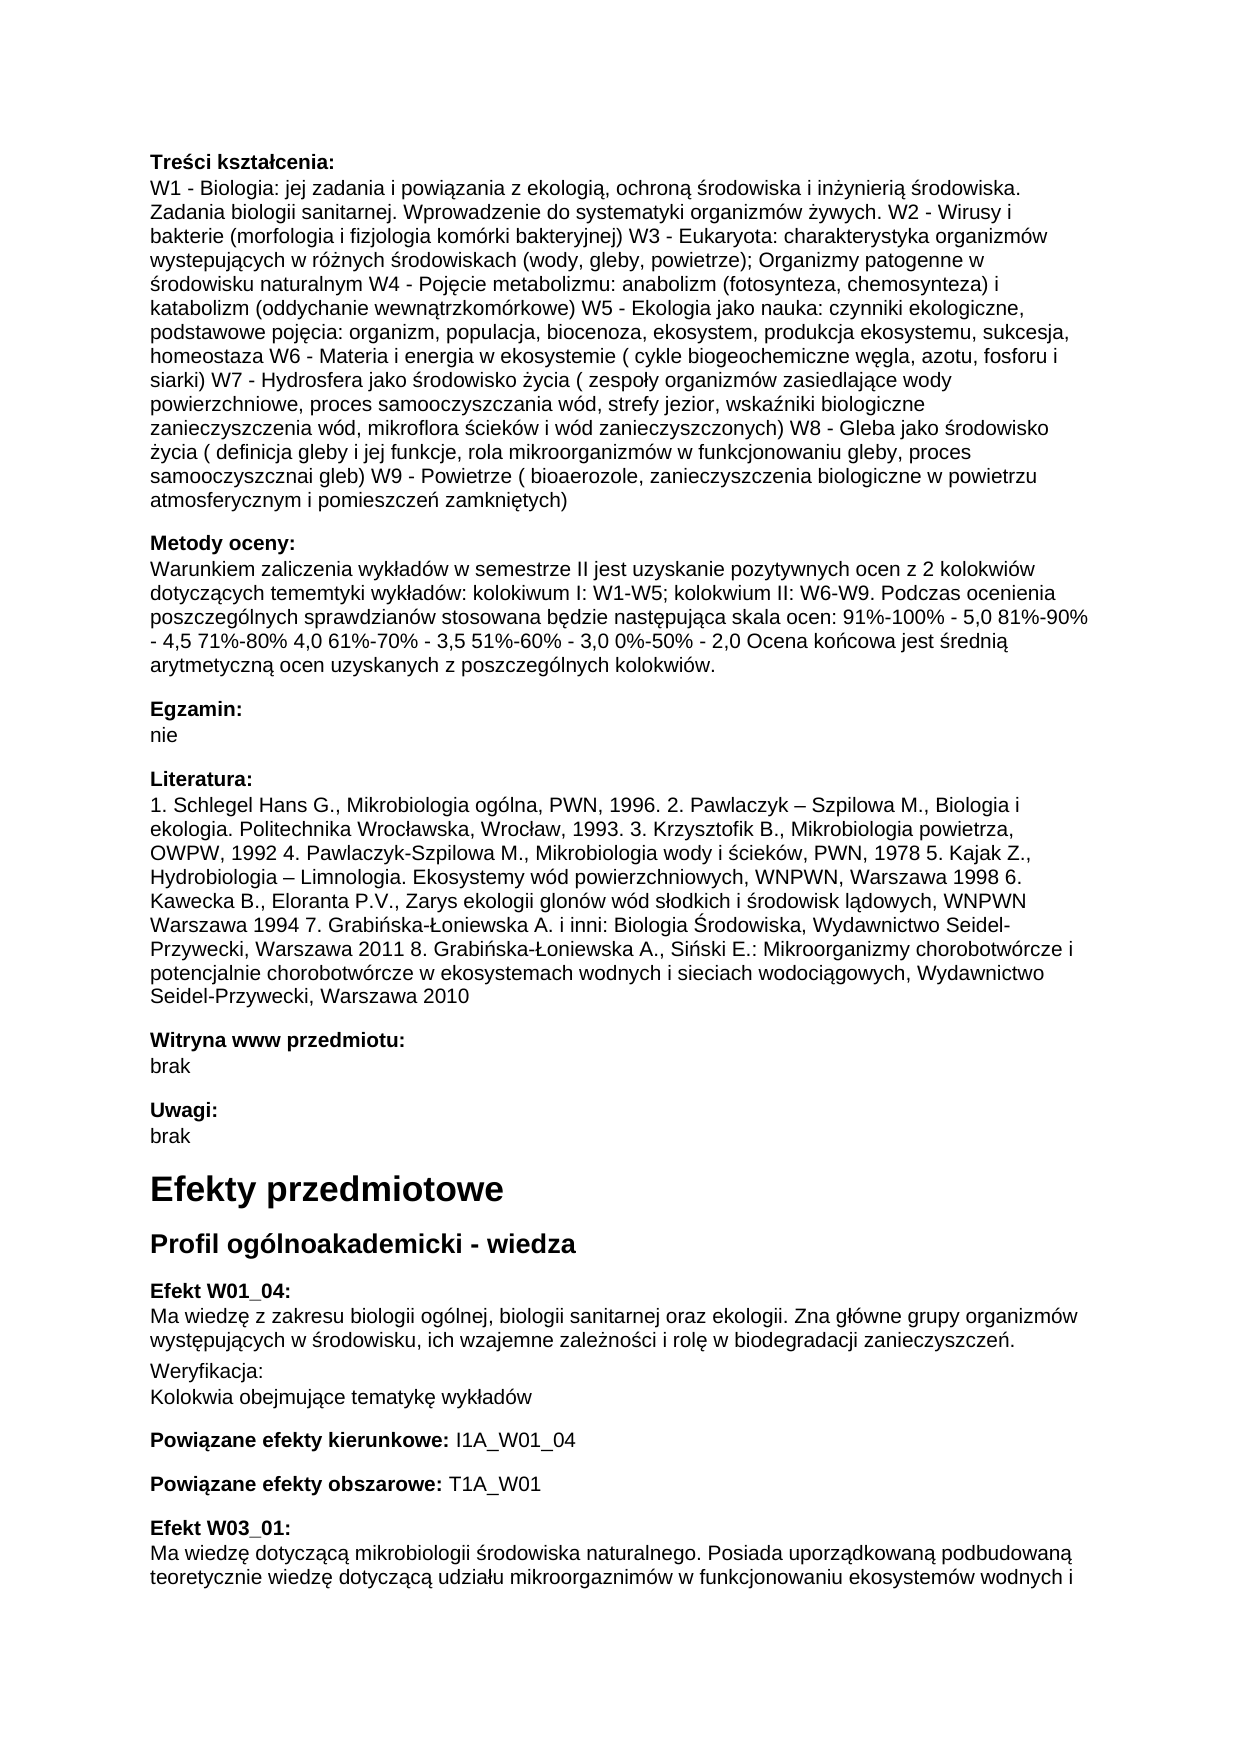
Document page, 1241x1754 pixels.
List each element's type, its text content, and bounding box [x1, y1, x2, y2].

text Literatura: [150, 767, 1090, 791]
text Efekt W03_01: [150, 1516, 1090, 1540]
text W1 - Biologia: jej zadania i powiązania z ekologią, ochroną środowiska i inżynierią środowiska. Zadania biologii sanitarnej. Wprowadzenie do systematyki organizmów żywych. W2 - Wirusy i bakterie (morfologia i fizjologia komórki bakteryjnej) W3 - Eukaryota: charakterystyka organizmów wystepujących w różnych środowiskach (wody, gleby, powietrze); Organizmy patogenne w środowisku naturalnym W4 - Pojęcie metabolizmu: anabolizm (fotosynteza, chemosynteza) i katabolizm (oddychanie wewnątrzkomórkowe) W5 - Ekologia jako nauka: czynniki ekologiczne, podstawowe pojęcia: organizm, populacja, biocenoza, ekosystem, produkcja ekosystemu, sukcesja, homeostaza W6 - Materia i energia w ekosystemie ( cykle biogeochemiczne węgla, azotu, fosforu i siarki) W7 - Hydrosfera jako środowisko życia ( zespoły organizmów zasiedlające wody powierzchniowe, proces samooczyszczania wód, strefy jezior, wskaźniki biologiczne zanieczyszczenia wód, mikroflora ścieków i wód zanieczyszczonych) W8 - Gleba jako środowisko życia ( definicja gleby i jej funkcje, rola mikroorganizmów w funkcjonowaniu gleby, proces samooczyszcznai gleb) W9 - Powietrze ( bioaerozole, zanieczyszczenia biologiczne w powietrzu atmosferycznym i pomieszczeń zamkniętych) [150, 176, 1090, 511]
text Uwagi: [150, 1098, 1090, 1122]
subtitle Efekty przedmiotowe [150, 1168, 1090, 1208]
text Egzamin: [150, 697, 1090, 721]
text Powiązane efekty kierunkowe: I1A_W01_04 [150, 1428, 1090, 1452]
subtitle Profil ogólnoakademicki - wiedza [150, 1228, 1090, 1259]
text brak [150, 1054, 1090, 1078]
text nie [150, 723, 1090, 747]
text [150, 1541, 1090, 1589]
text brak [150, 1124, 1090, 1148]
text Ma wiedzę z zakresu biologii ogólnej, biologii sanitarnej oraz ekologii. Zna główne grupy organizmów występujących w środowisku, ich wzajemne zależności i rolę w biodegradacji zanieczyszczeń. [150, 1304, 1090, 1352]
text Kolokwia obejmujące tematykę wykładów [150, 1384, 1090, 1408]
text Treści kształcenia: [150, 150, 1090, 174]
text Metody oceny: [150, 531, 1090, 555]
text 1. Schlegel Hans G., Mikrobiologia ogólna, PWN, 1996. 2. Pawlaczyk – Szpilowa M., Biologia i ekologia. Politechnika Wrocławska, Wrocław, 1993. 3. Krzysztofik B., Mikrobiologia powietrza, OWPW, 1992 4. Pawlaczyk-Szpilowa M., Mikrobiologia wody i ścieków, PWN, 1978 5. Kajak Z., Hydrobiologia – Limnologia. Ekosystemy wód powierzchniowych, WNPWN, Warszawa 1998 6. Kawecka B., Eloranta P.V., Zarys ekologii glonów wód słodkich i środowisk lądowych, WNPWN Warszawa 1994 7. Grabińska-Łoniewska A. i inni: Biologia Środowiska, Wydawnictwo Seidel-Przywecki, Warszawa 2011 8. Grabińska-Łoniewska A., Siński E.: Mikroorganizmy chorobotwórcze i potencjalnie chorobotwórcze w ekosystemach wodnych i sieciach wodociągowych, Wydawnictwo Seidel-Przywecki, Warszawa 2010 [150, 793, 1090, 1008]
text Powiązane efekty obszarowe: T1A_W01 [150, 1472, 1090, 1496]
text Witryna www przedmiotu: [150, 1028, 1090, 1052]
text Weryfikacja: [150, 1358, 1090, 1382]
text Efekt W01_04: [150, 1279, 1090, 1303]
text Warunkiem zaliczenia wykładów w semestrze II jest uzyskanie pozytywnych ocen z 2 kolokwiów dotyczących tememtyki wykładów: kolokiwum I: W1-W5; kolokwium II: W6-W9. Podczas ocenienia poszczególnych sprawdzianów stosowana będzie następująca skala ocen: 91%-100% - 5,0 81%-90% - 4,5 71%-80% 4,0 61%-70% - 3,5 51%-60% - 3,0 0%-50% - 2,0 Ocena końcowa jest średnią arytmetyczną ocen uzyskanych z poszczególnych kolokwiów. [150, 557, 1090, 677]
